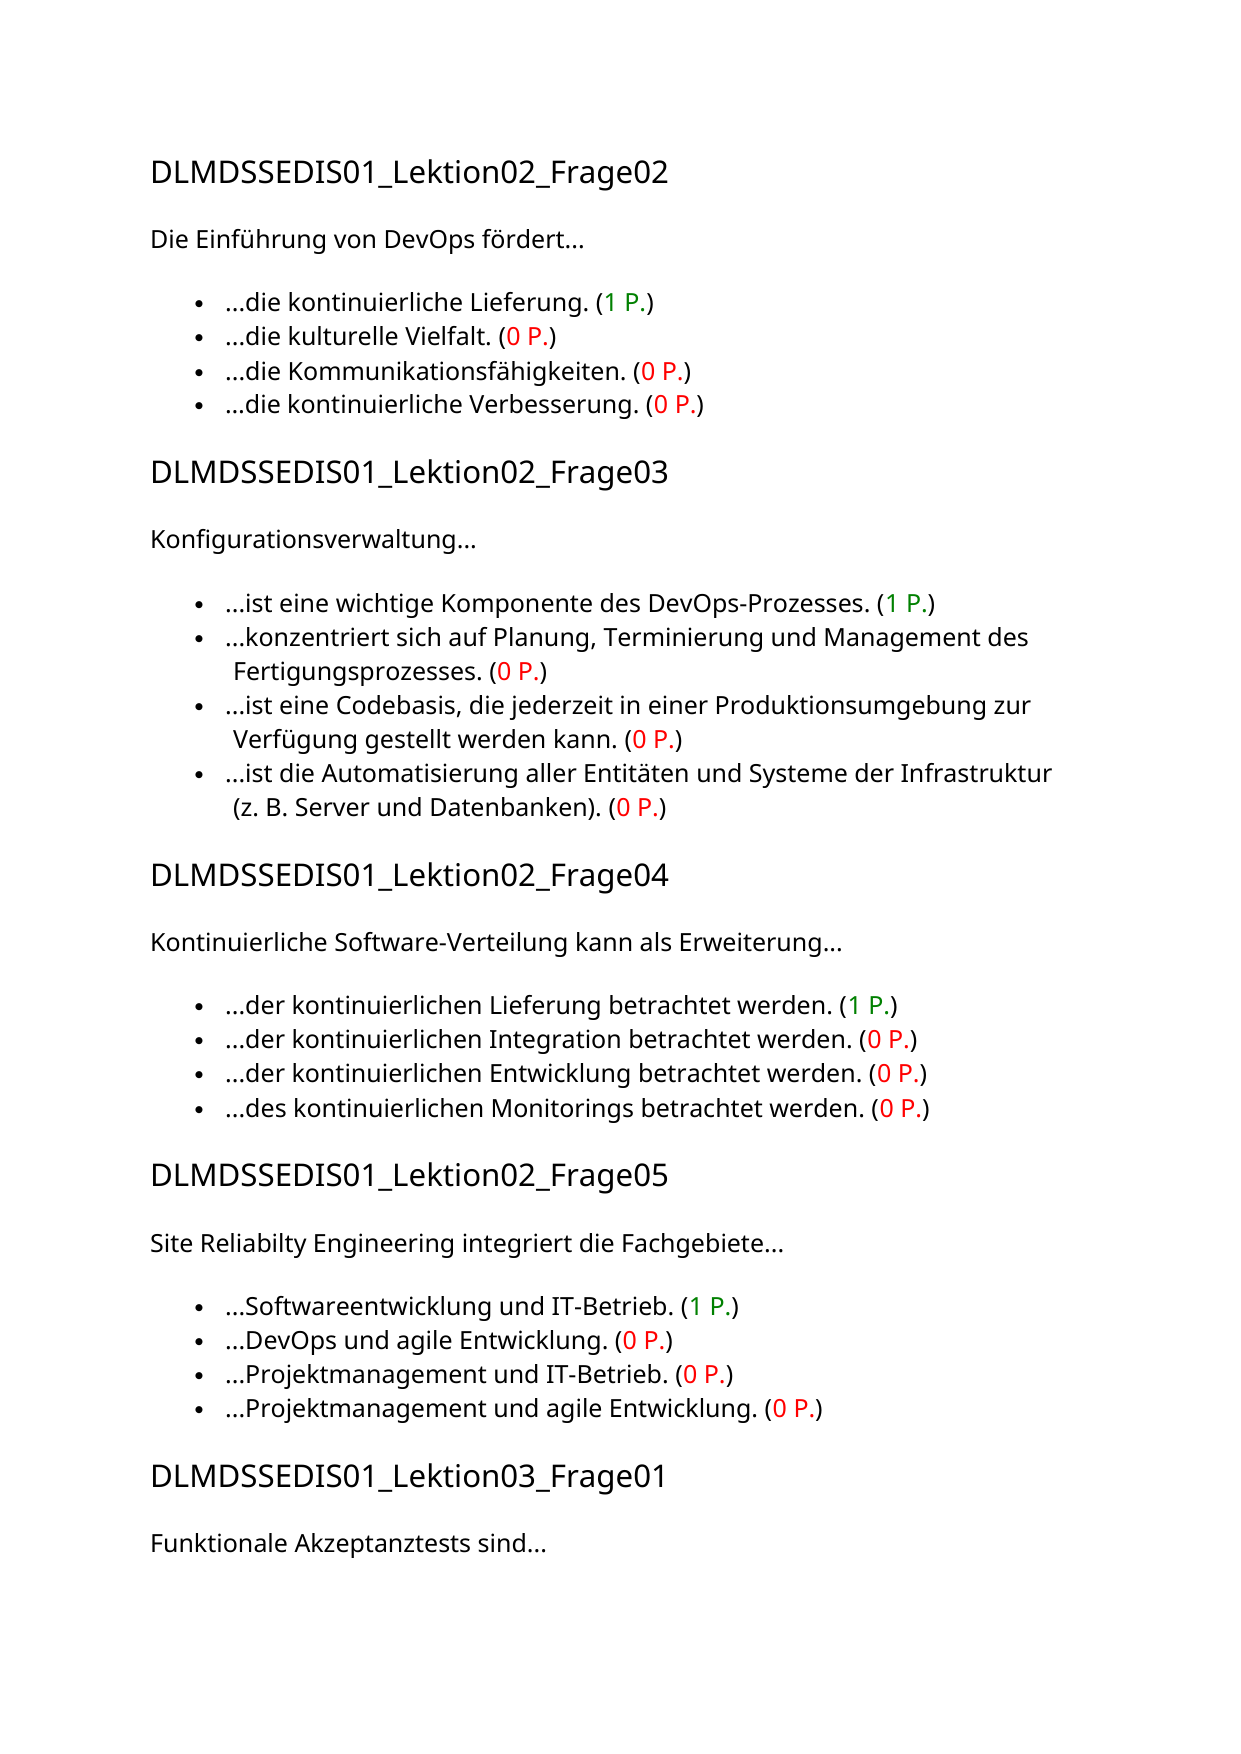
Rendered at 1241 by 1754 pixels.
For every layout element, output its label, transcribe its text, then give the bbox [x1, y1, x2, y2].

text Kontinuierliche Software-Verteilung kann als Erweiterung... [150, 925, 1090, 959]
list …die kontinuierliche Verbesserung. (0 P.) [195, 387, 1090, 421]
list ...der kontinuierlichen Entwicklung betrachtet werden. (0 P.) [195, 1056, 1090, 1090]
list ...Projektmanagement und agile Entwicklung. (0 P.) [195, 1391, 1090, 1425]
list ...DevOps und agile Entwicklung. (0 P.) [195, 1322, 1090, 1357]
list ...Projektmanagement und IT-Betrieb. (0 P.) [195, 1357, 1090, 1391]
list ...ist eine wichtige Komponente des DevOps-Prozesses. (1 P.) [195, 585, 1090, 619]
list ...der kontinuierlichen Lieferung betrachtet werden. (1 P.) [195, 988, 1090, 1022]
text Site Reliabilty Engineering integriert die Fachgebiete... [150, 1225, 1090, 1259]
text Funktionale Akzeptanztests sind... [150, 1526, 1090, 1560]
list ...des kontinuierlichen Monitorings betrachtet werden. (0 P.) [195, 1090, 1090, 1124]
list ...konzentriert sich auf Planung, Terminierung und Management des Fertigungsprozesses. (0 P.) [195, 619, 1090, 688]
text DLMDSSEDIS01_Lektion02_Frage02 [150, 150, 1090, 193]
text DLMDSSEDIS01_Lektion02_Frage04 [150, 853, 1090, 896]
list ...Softwareentwicklung und IT-Betrieb. (1 P.) [195, 1288, 1090, 1322]
text DLMDSSEDIS01_Lektion02_Frage05 [150, 1153, 1090, 1196]
text DLMDSSEDIS01_Lektion02_Frage03 [150, 450, 1090, 493]
list ...die Kommunikationsfähigkeiten. (0 P.) [195, 353, 1090, 387]
list ...ist die Automatisierung aller Entitäten und Systeme der Infrastruktur (z. B. Server und Datenbanken). (0 P.) [195, 756, 1090, 824]
text DLMDSSEDIS01_Lektion03_Frage01 [150, 1454, 1090, 1496]
text Die Einführung von DevOps fördert... [150, 222, 1090, 256]
list ...die kulturelle Vielfalt. (0 P.) [195, 319, 1090, 353]
list ...die kontinuierliche Lieferung. (1 P.) [195, 285, 1090, 319]
text Konfigurationsverwaltung... [150, 522, 1090, 556]
list ...ist eine Codebasis, die jederzeit in einer Produktionsumgebung zur Verfügung gestellt werden kann. (0 P.) [195, 688, 1090, 756]
list ...der kontinuierlichen Integration betrachtet werden. (0 P.) [195, 1022, 1090, 1056]
